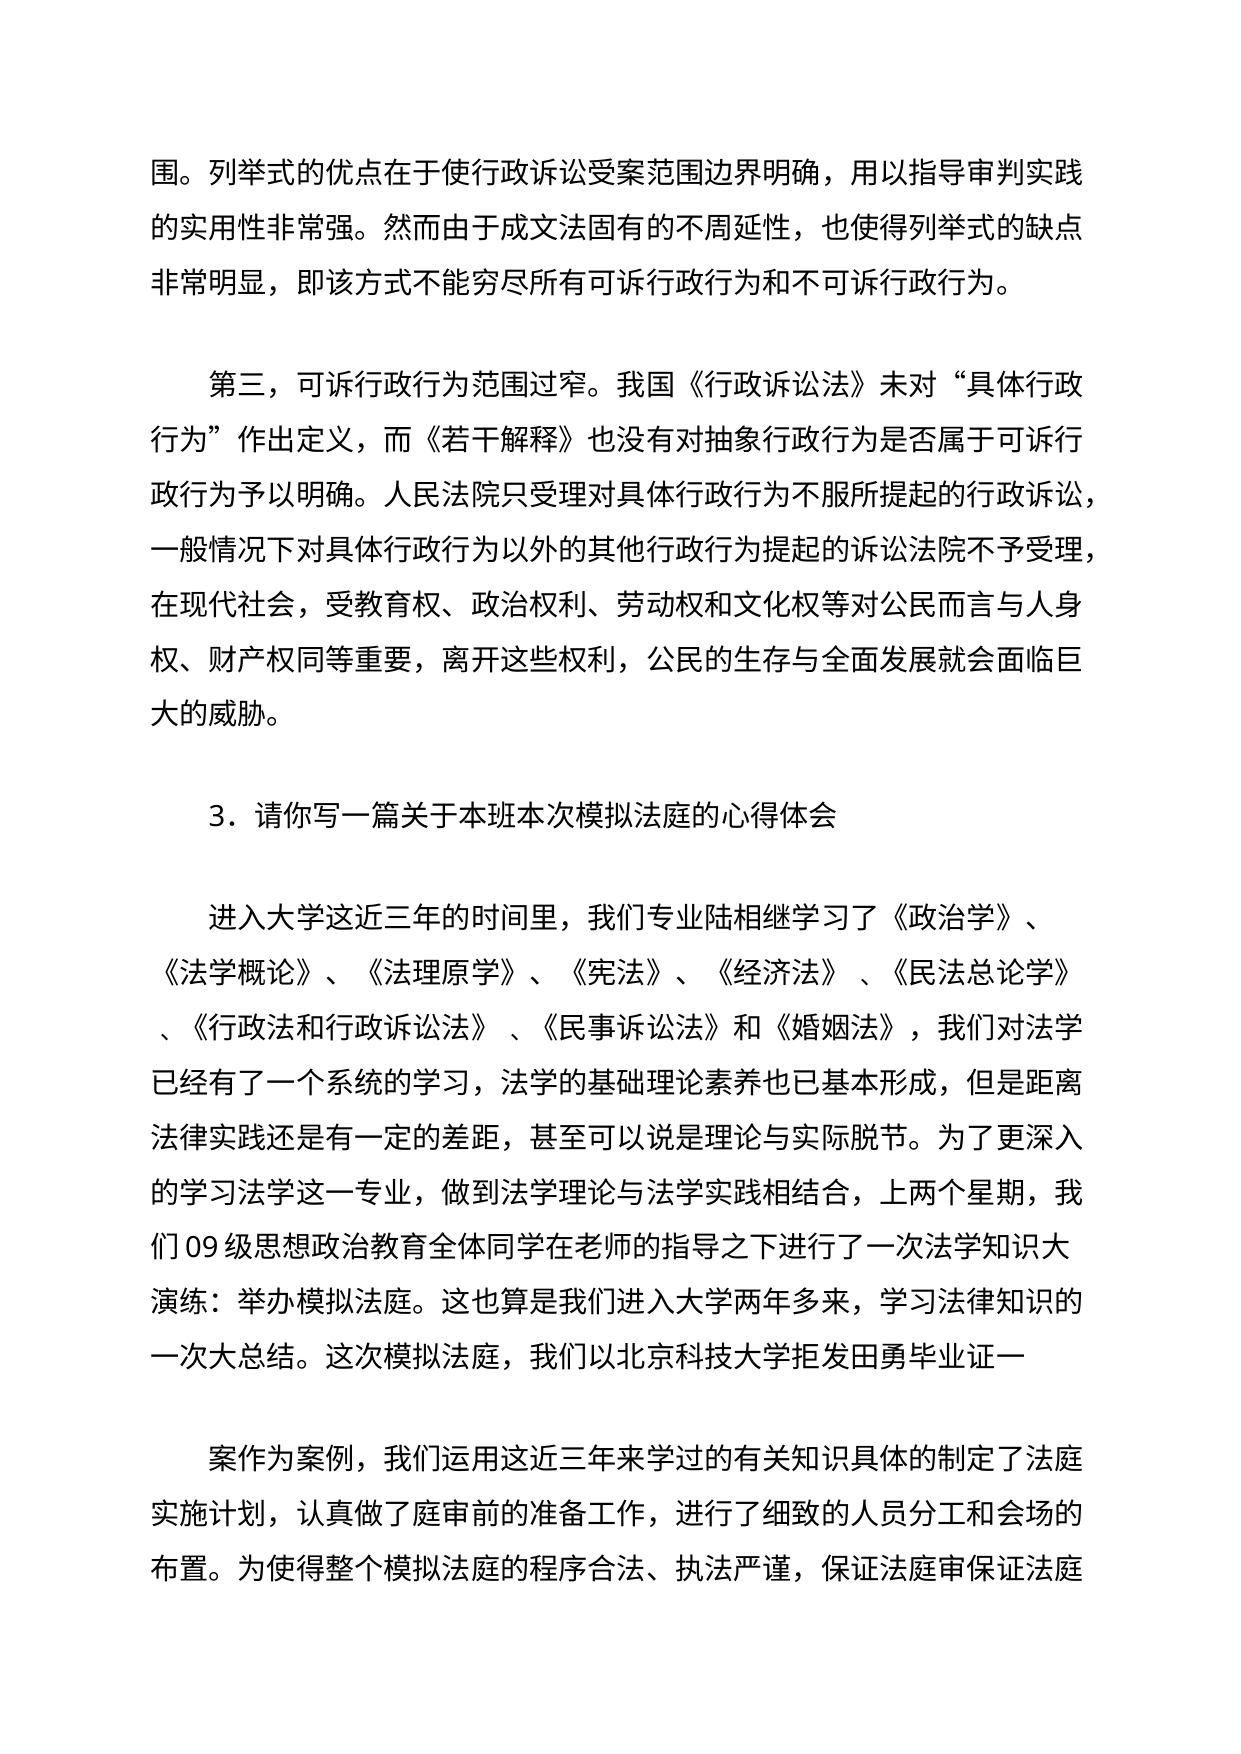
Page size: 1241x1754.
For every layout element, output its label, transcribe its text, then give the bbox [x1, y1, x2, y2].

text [150, 150, 1090, 302]
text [150, 1436, 1090, 1588]
text 进入大学这近三年的时间里，我们专业陆相继学习了《政治学》、《法学概论》、《法理原学》、《宪法》、《经济法》﹑《民法总论学》﹑《行政法和行政诉讼法》﹑《民事诉讼法》和《婚姻法》，我们对法学已经有了一个系统的学习，法学的基础理论素养也已基本形成，但是距离法律实践还是有一定的差距，甚至可以说是理论与实际脱节。为了更深入的学习法学这一专业，做到法学理论与法学实践相结合，上两个星期，我们09级思想政治教育全体同学在老师的指导之下进行了一次法学知识大演练：举办模拟法庭。这也算是我们进入大学两年多来，学习法律知识的一次大总结。这次模拟法庭，我们以北京科技大学拒发田勇毕业证一 [150, 895, 1090, 1376]
text 第三，可诉行政行为范围过窄。我国《行政诉讼法》未对“具体行政行为”作出定义，而《若干解释》也没有对抽象行政行为是否属于可诉行政行为予以明确。人民法院只受理对具体行政行为不服所提起的行政诉讼，一般情况下对具体行政行为以外的其他行政行为提起的诉讼法院不予受理，在现代社会，受教育权、政治权利、劳动权和文化权等对公民而言与人身权、财产权同等重要，离开这些权利，公民的生存与全面发展就会面临巨大的威胁。 [150, 362, 1090, 733]
text 3．请你写一篇关于本班本次模拟法庭的心得体会 [150, 793, 1090, 835]
